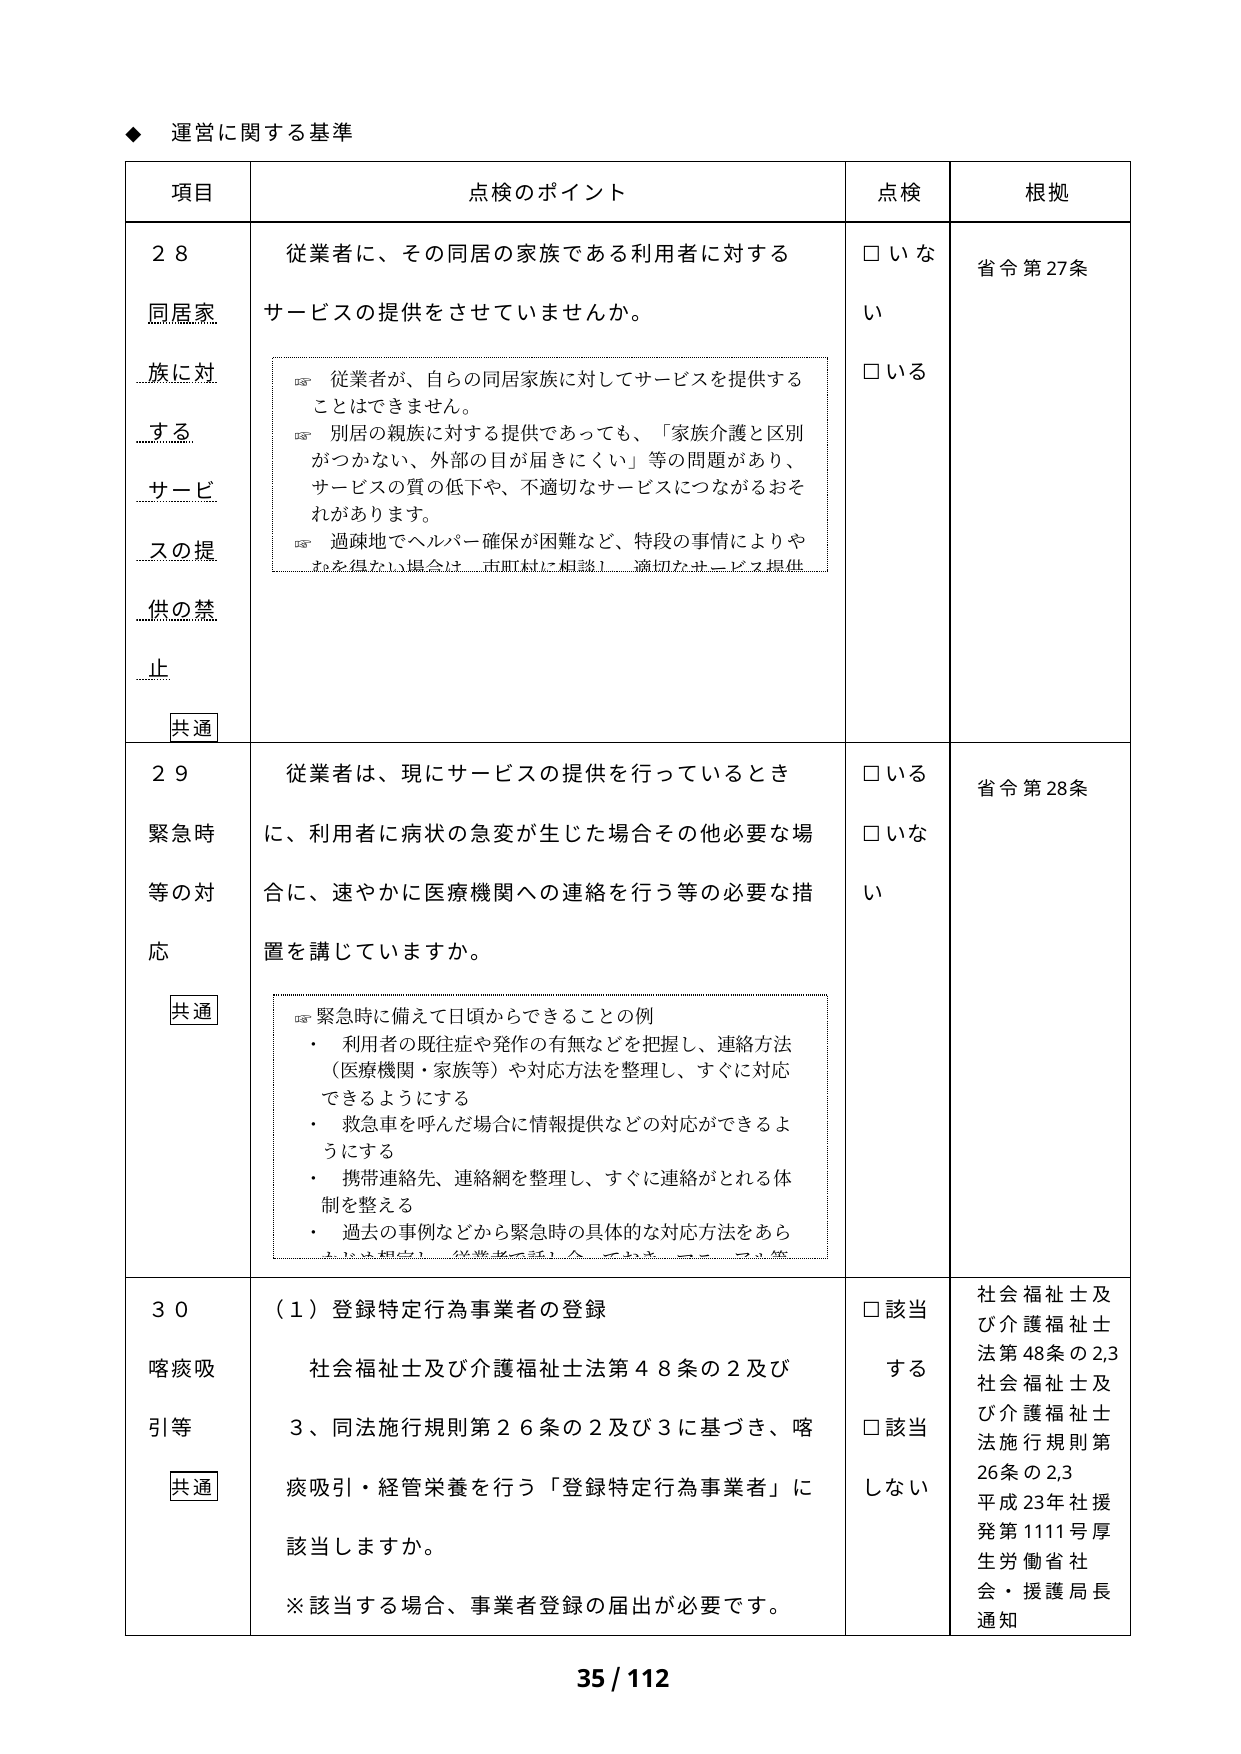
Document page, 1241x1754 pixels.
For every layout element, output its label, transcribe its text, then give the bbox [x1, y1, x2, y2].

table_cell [951, 1278, 1130, 1634]
table_cell いない いる [846, 223, 949, 742]
table_cell ３０ 喀痰吸引等 共通 [126, 1278, 250, 1634]
table_cell 従業者は、現にサービスの提供を行っているときに、利用者に病状の急変が生じた場合その他必要な場合に、速やかに医療機関への連絡を行う等の必要な措置を講じていますか。 [251, 743, 845, 1277]
table_header 項目 [126, 162, 250, 221]
table_cell ２９ 緊急時等の対応 共通 [126, 743, 250, 1277]
table_cell ２８ 同居家族に対するサービスの提供の禁止 共通 [126, 223, 250, 742]
table_cell 該当 する 該当 しない [846, 1278, 949, 1634]
table_cell 省令第27条 [951, 223, 1130, 742]
table_header 点検のポイント [251, 162, 845, 221]
text ◆ 運営に関する基準 [125, 102, 1115, 161]
table_header 根拠 [951, 162, 1130, 221]
table_cell 省令第28条 [951, 743, 1130, 1277]
table_header 点検 [846, 162, 949, 221]
table_cell いる いない [846, 743, 949, 1277]
table_cell 従業者に、その同居の家族である利用者に対するサービスの提供をさせていませんか。 [251, 223, 845, 742]
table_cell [251, 1278, 845, 1634]
